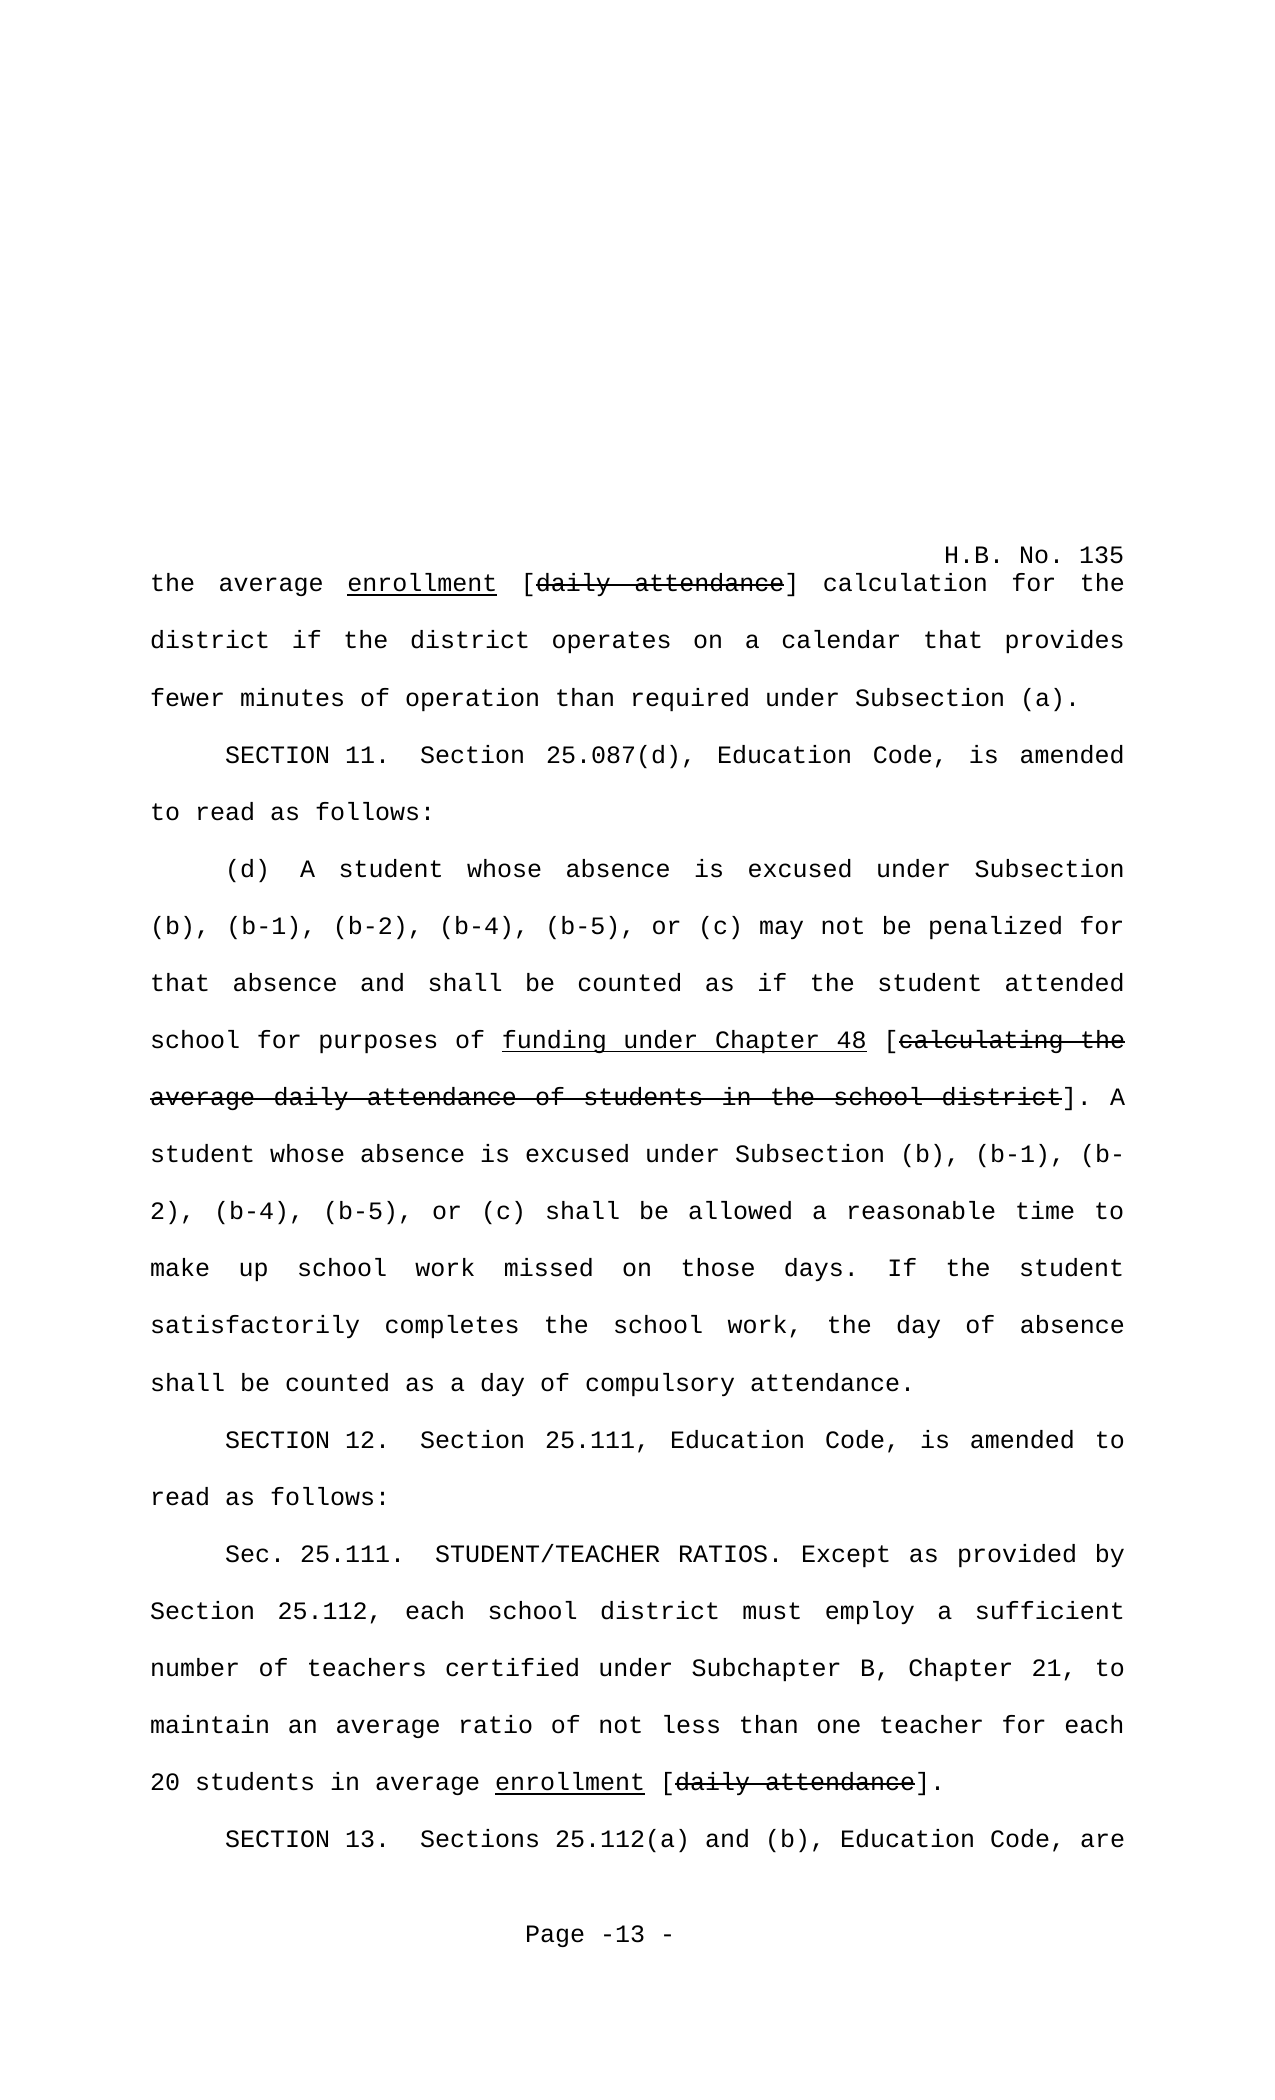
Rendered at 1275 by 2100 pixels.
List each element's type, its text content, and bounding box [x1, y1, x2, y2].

text (d) A student whose absence is excused under Subsection (b), (b-1), (b-2), (b-4), (b-5), or (c) may not be penalized for that absence and shall be counted as if the student attended school for purposes of funding under Chapter 48 [calculating the average daily attendance of students in the school district]. A student whose absence is excused under Subsection (b), (b-1), (b-2), (b-4), (b-5), or (c) shall be allowed a reasonable time to make up school work missed on those days. If the student satisfactorily completes the school work, the day of absence shall be counted as a day of compulsory attendance. [150, 856, 1125, 1398]
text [150, 571, 1125, 713]
text Sec. 25.111. STUDENT/TEACHER RATIOS. Except as provided by Section 25.112, each school district must employ a sufficient number of teachers certified under Subchapter B, Chapter 21, to maintain an average ratio of not less than one teacher for each 20 students in average enrollment [daily attendance]. [150, 1541, 1125, 1798]
text SECTION 11. Section 25.087(d), Education Code, is amended to read as follows: [150, 742, 1125, 828]
text SECTION 12. Section 25.111, Education Code, is amended to read as follows: [150, 1427, 1125, 1513]
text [150, 1827, 1125, 1855]
